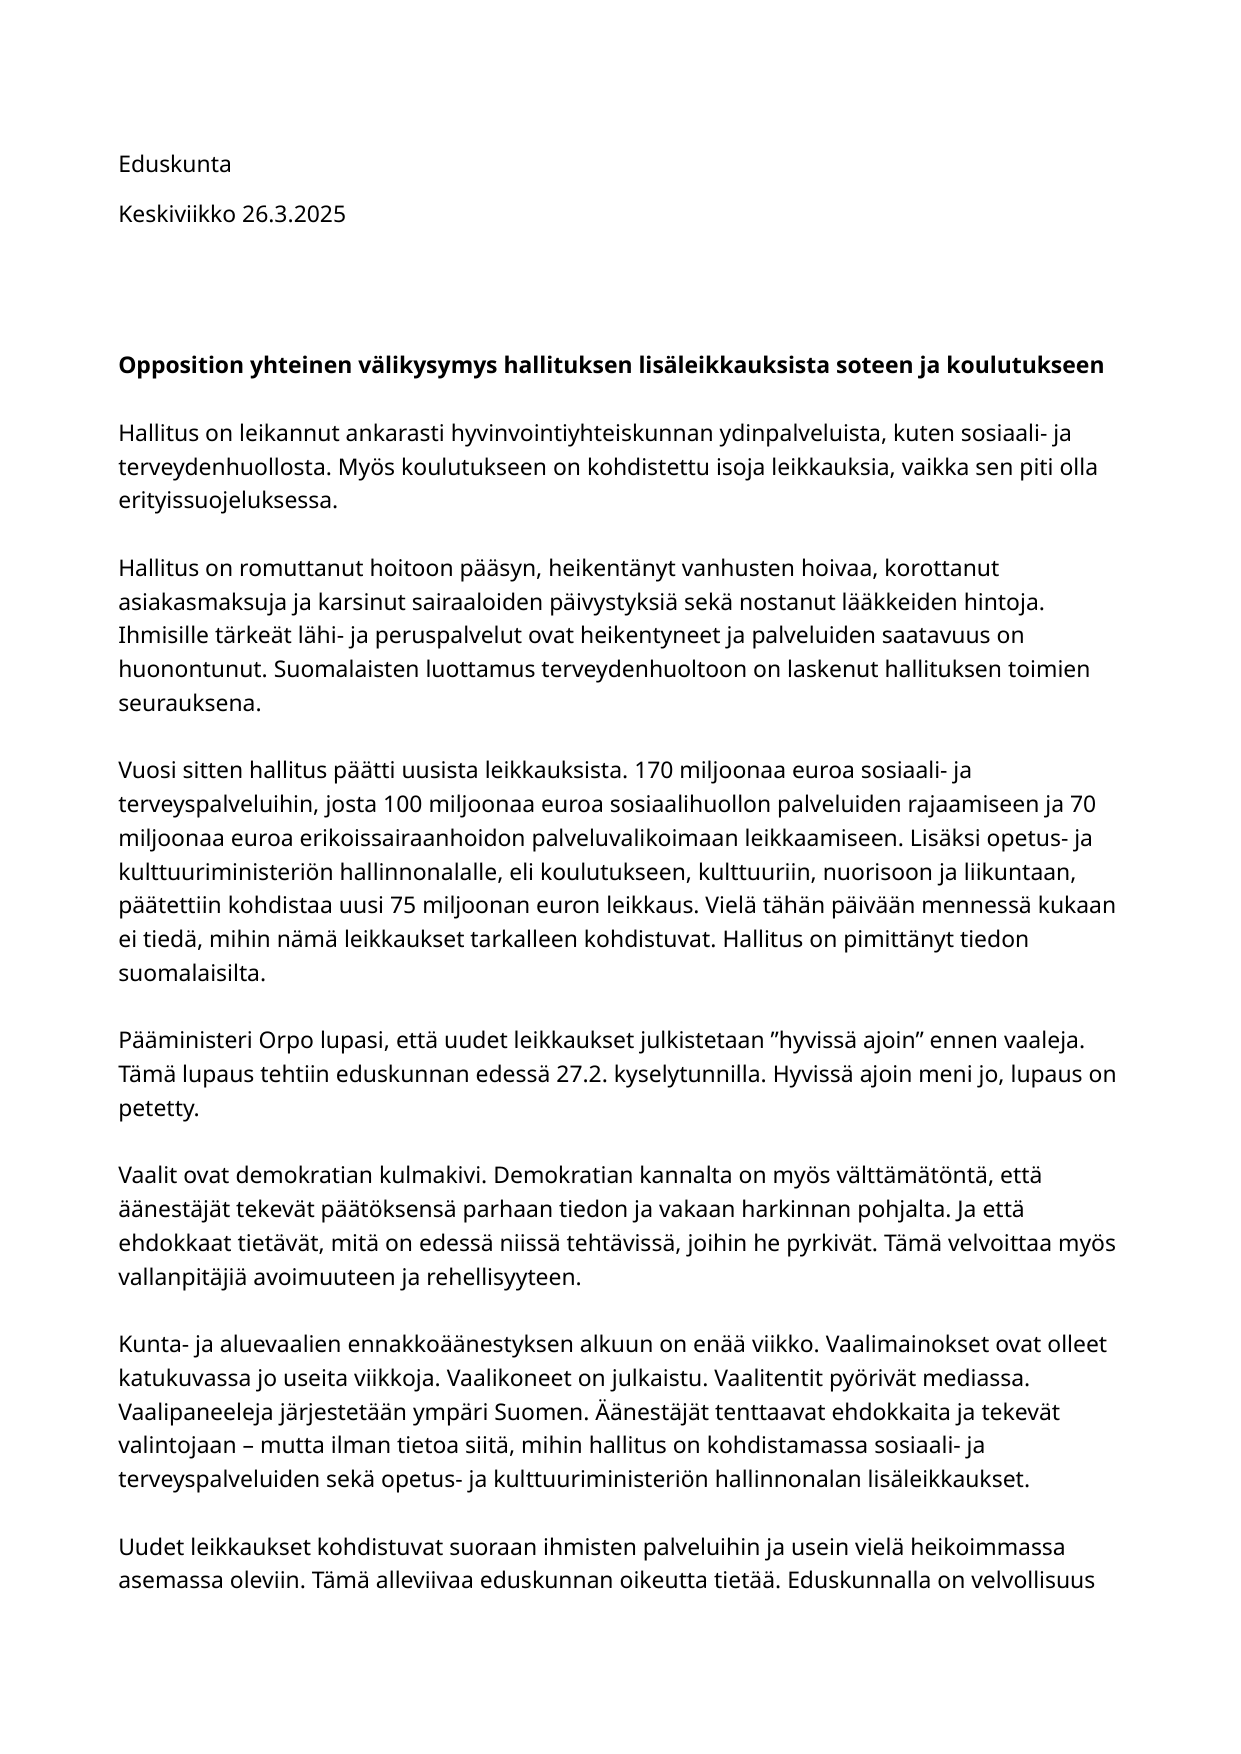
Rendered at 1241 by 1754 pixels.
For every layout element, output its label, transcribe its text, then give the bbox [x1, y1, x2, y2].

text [118, 349, 1122, 1596]
text Keskiviikko 26.3.2025 [118, 198, 1122, 229]
text Eduskunta [118, 148, 1122, 179]
